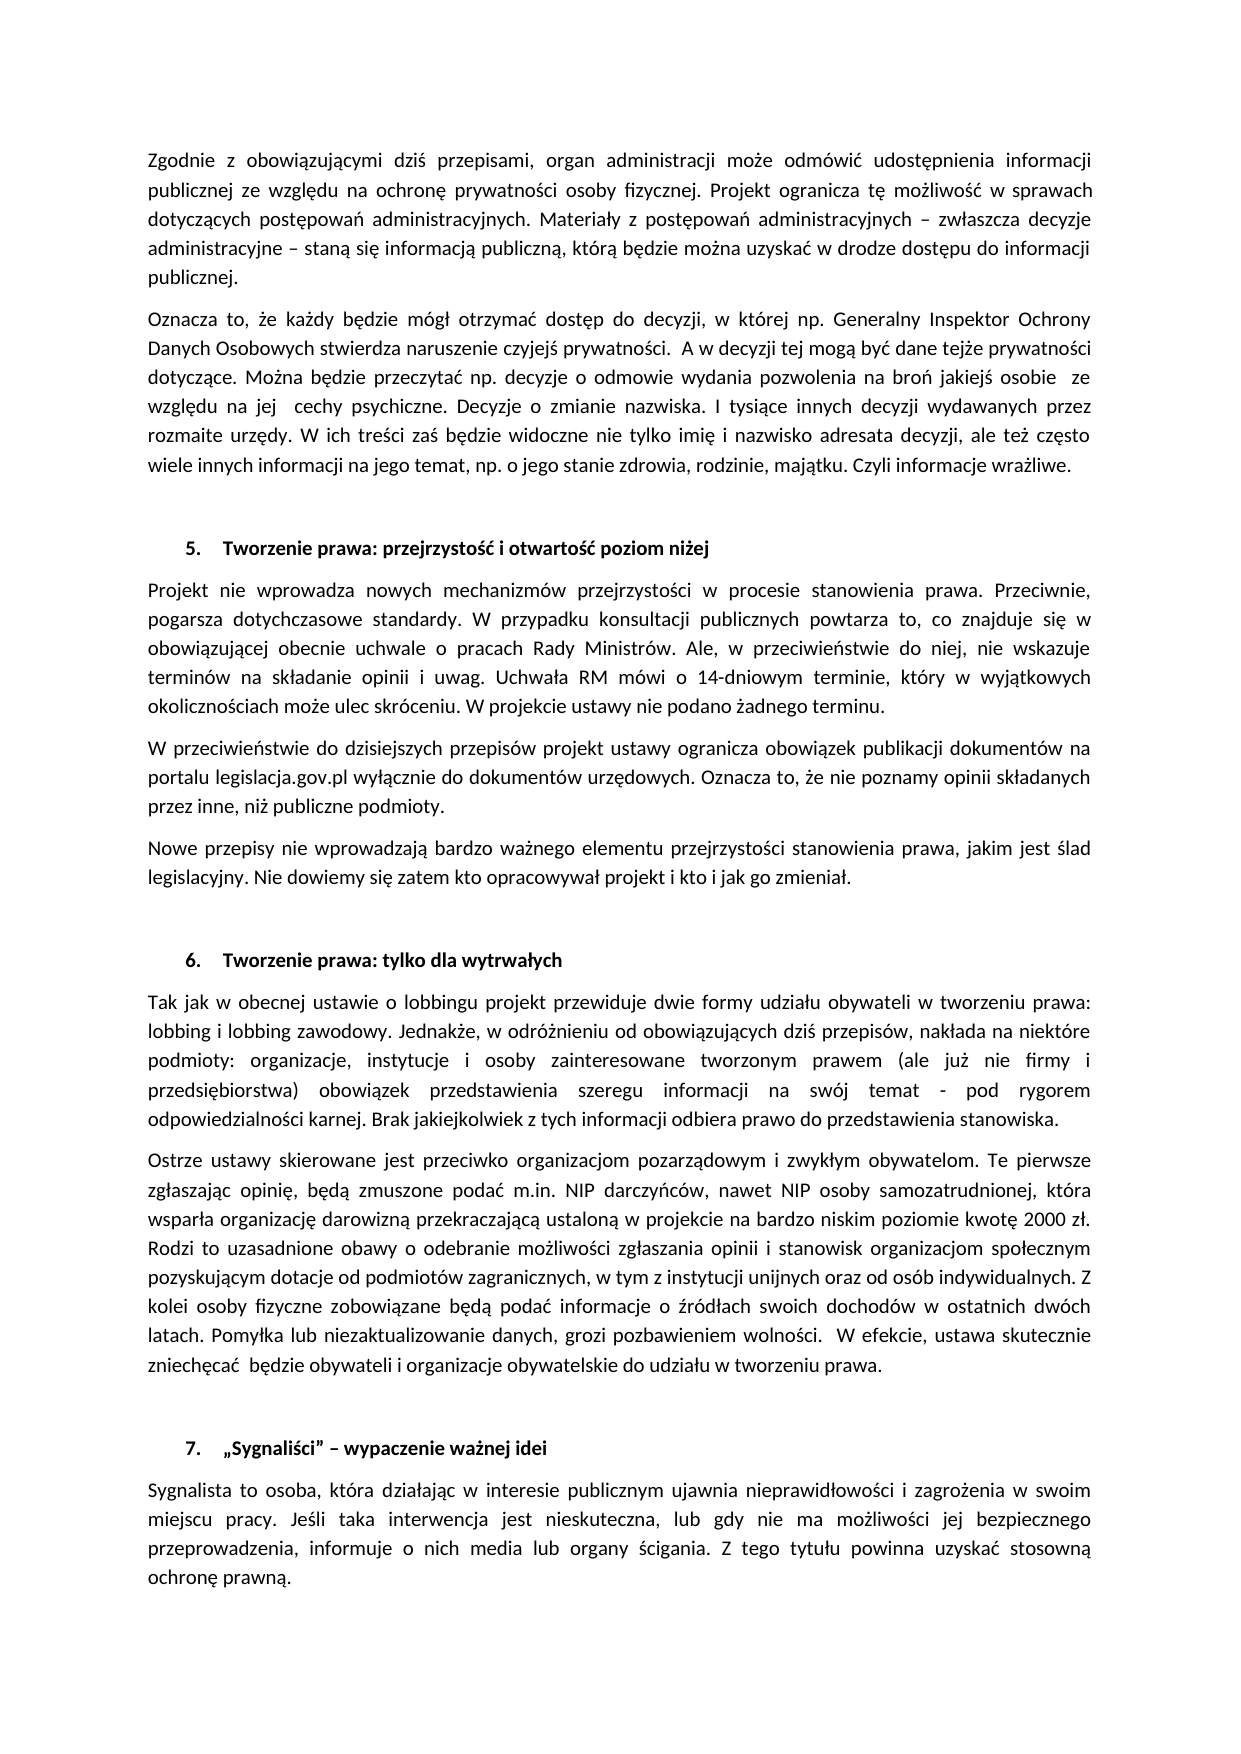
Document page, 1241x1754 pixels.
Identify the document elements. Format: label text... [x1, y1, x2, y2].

list Tworzenie prawa: tylko dla wytrwałych [185, 948, 1093, 973]
text Zgodnie z obowiązującymi dziś przepisami, organ administracji może odmówić udostępnienia informacji publicznej ze względu na ochronę prywatności osoby fizycznej. Projekt ogranicza tę możliwość w sprawach dotyczących postępowań administracyjnych. Materiały z postępowań administracyjnych – zwłaszcza decyzje administracyjne – staną się informacją publiczną, którą będzie można uzyskać w drodze dostępu do informacji publicznej. [148, 148, 1093, 290]
text Projekt nie wprowadza nowych mechanizmów przejrzystości w procesie stanowienia prawa. Przeciwnie, pogarsza dotychczasowe standardy. W przypadku konsultacji publicznych powtarza to, co znajduje się w obowiązującej obecnie uchwale o pracach Rady Ministrów. Ale, w przeciwieństwie do niej, nie wskazuje terminów na składanie opinii i uwag. Uchwała RM mówi o 14-dniowym terminie, który w wyjątkowych okolicznościach może ulec skróceniu. W projekcie ustawy nie podano żadnego terminu. [148, 577, 1093, 719]
list „Sygnaliści” – wypaczenie ważnej idei [185, 1435, 1093, 1461]
text Sygnalista to osoba, która działając w interesie publicznym ujawnia nieprawidłowości i zagrożenia w swoim miejscu pracy. Jeśli taka interwencja jest nieskuteczna, lub gdy nie ma możliwości jej bezpiecznego przeprowadzenia, informuje o nich media lub organy ścigania. Z tego tytułu powinna uzyskać stosowną ochronę prawną. [148, 1477, 1093, 1590]
text Nowe przepisy nie wprowadzają bardzo ważnego elementu przejrzystości stanowienia prawa, jakim jest ślad legislacyjny. Nie dowiemy się zatem kto opracowywał projekt i kto i jak go zmieniał. [148, 835, 1093, 890]
list Tworzenie prawa: przejrzystość i otwartość poziom niżej [185, 535, 1093, 561]
text W przeciwieństwie do dzisiejszych przepisów projekt ustawy ogranicza obowiązek publikacji dokumentów na portalu legislacja.gov.pl wyłącznie do dokumentów urzędowych. Oznacza to, że nie poznamy opinii składanych przez inne, niż publiczne podmioty. [148, 735, 1093, 819]
text Ostrze ustawy skierowane jest przeciwko organizacjom pozarządowym i zwykłym obywatelom. Te pierwsze zgłaszając opinię, będą zmuszone podać m.in. NIP darczyńców, nawet NIP osoby samozatrudnionej, która wsparła organizację darowizną przekraczającą ustaloną w projekcie na bardzo niskim poziomie kwotę 2000 zł. Rodzi to uzasadnione obawy o odebranie możliwości zgłaszania opinii i stanowisk organizacjom społecznym pozyskującym dotacje od podmiotów zagranicznych, w tym z instytucji unijnych oraz od osób indywidualnych. Z kolei osoby fizyczne zobowiązane będą podać informacje o źródłach swoich dochodów w ostatnich dwóch latach. Pomyłka lub niezaktualizowanie danych, grozi pozbawieniem wolności. W efekcie, ustawa skutecznie zniechęcać będzie obywateli i organizacje obywatelskie do udziału w tworzeniu prawa. [148, 1148, 1093, 1377]
text Oznacza to, że każdy będzie mógł otrzymać dostęp do decyzji, w której np. Generalny Inspektor Ochrony Danych Osobowych stwierdza naruszenie czyjejś prywatności. A w decyzji tej mogą być dane tejże prywatności dotyczące. Można będzie przeczytać np. decyzje o odmowie wydania pozwolenia na broń jakiejś osobie ze względu na jej cechy psychiczne. Decyzje o zmianie nazwiska. I tysiące innych decyzji wydawanych przez rozmaite urzędy. W ich treści zaś będzie widoczne nie tylko imię i nazwisko adresata decyzji, ale też często wiele innych informacji na jego temat, np. o jego stanie zdrowia, rodzinie, majątku. Czyli informacje wrażliwe. [148, 306, 1093, 477]
text Tak jak w obecnej ustawie o lobbingu projekt przewiduje dwie formy udziału obywateli w tworzeniu prawa: lobbing i lobbing zawodowy. Jednakże, w odróżnieniu od obowiązujących dziś przepisów, nakłada na niektóre podmioty: organizacje, instytucje i osoby zainteresowane tworzonym prawem (ale już nie firmy i przedsiębiorstwa) obowiązek przedstawienia szeregu informacji na swój temat - pod rygorem odpowiedzialności karnej. Brak jakiejkolwiek z tych informacji odbiera prawo do przedstawienia stanowiska. [148, 989, 1093, 1131]
